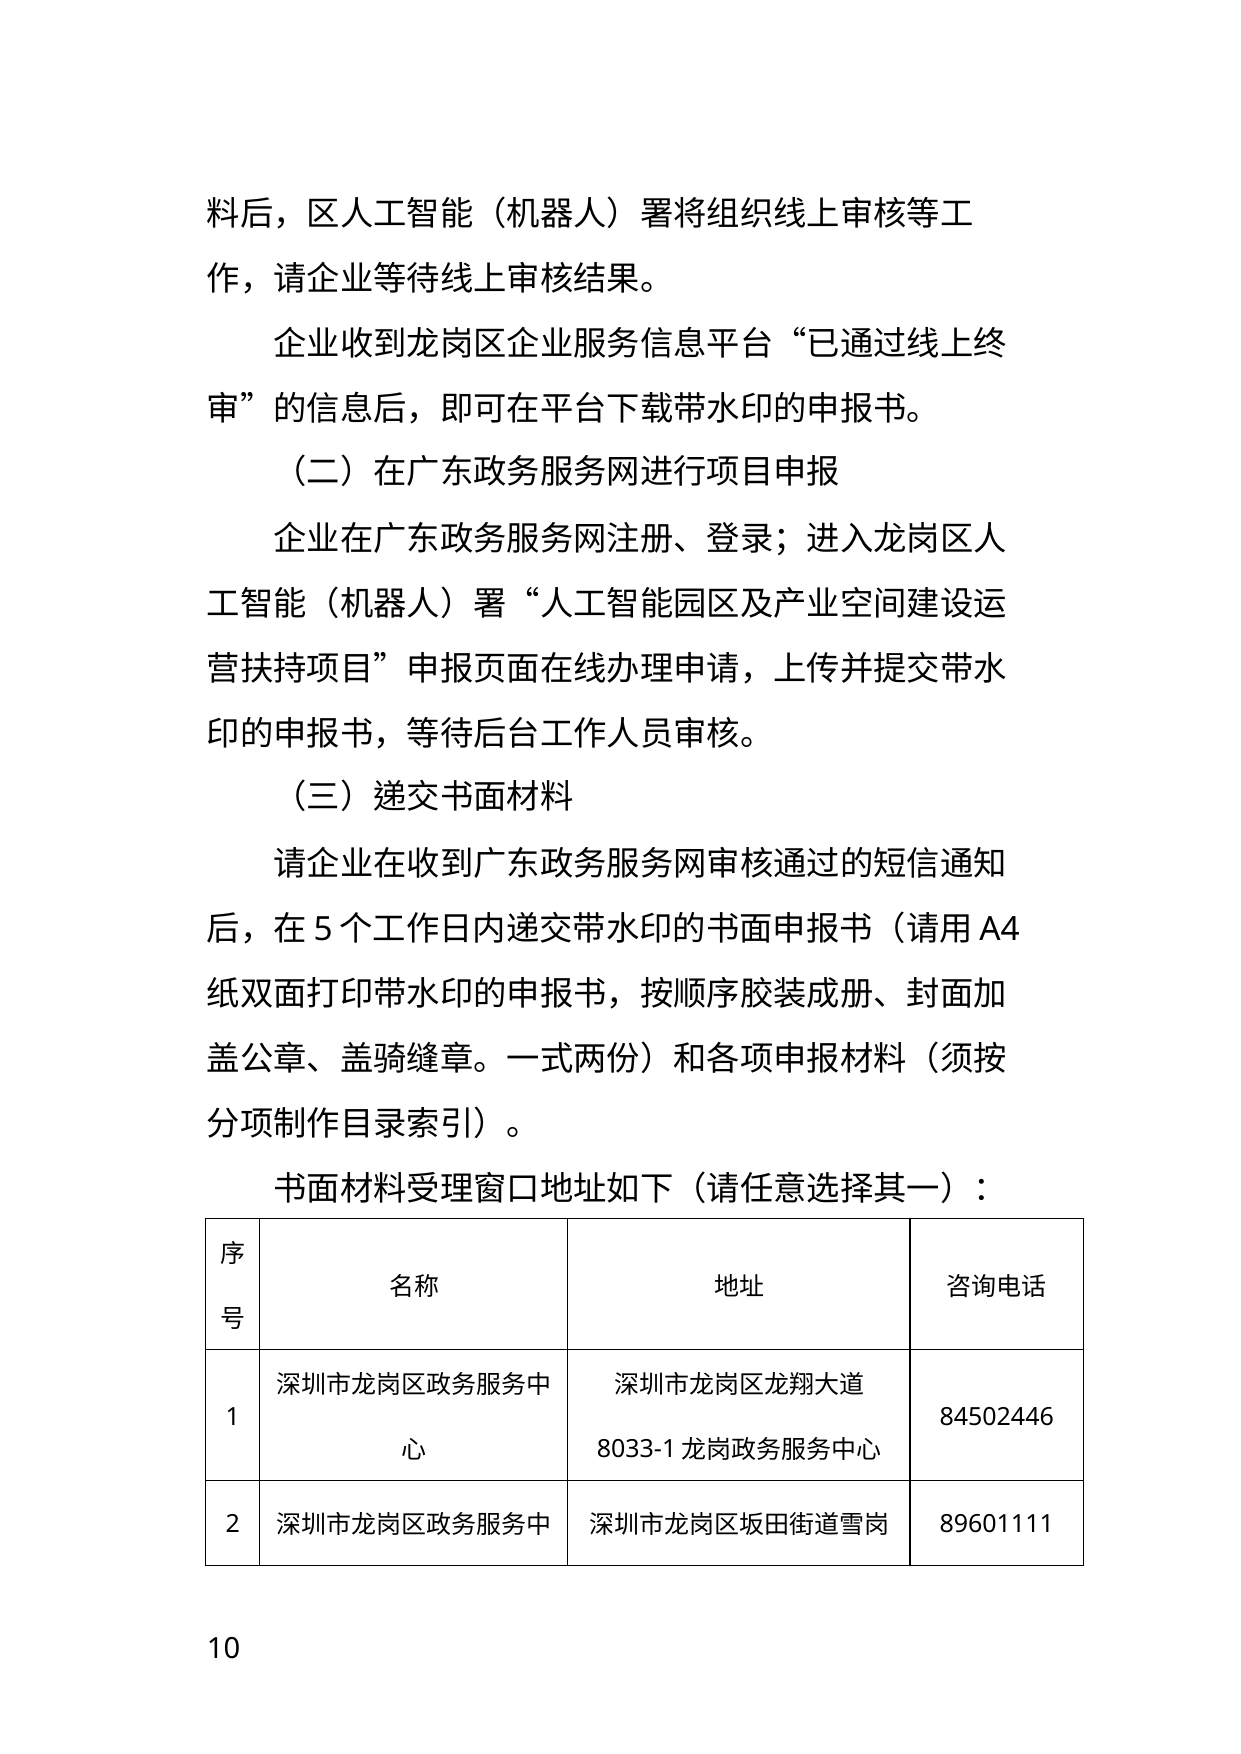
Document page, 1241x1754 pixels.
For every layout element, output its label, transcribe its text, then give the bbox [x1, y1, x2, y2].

text 企业在广东政务服务网注册、登录；进入龙岗区人工智能（机器人）署“人工智能园区及产业空间建设运营扶持项目”申报页面在线办理申请，上传并提交带水印的申报书，等待后台工作人员审核。 [207, 503, 1028, 763]
table_cell 2 [206, 1481, 259, 1565]
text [207, 178, 1028, 308]
table_cell 1 [206, 1350, 259, 1480]
table_header 咨询电话 [911, 1219, 1083, 1349]
table_cell 深圳市龙岗区政务服务中心 [260, 1350, 567, 1480]
table_header 序号 [206, 1219, 259, 1349]
table_header 名称 [260, 1219, 567, 1349]
text （三）递交书面材料 [207, 763, 1028, 828]
text 请企业在收到广东政务服务网审核通过的短信通知后，在5个工作日内递交带水印的书面申报书（请用A4纸双面打印带水印的申报书，按顺序胶装成册、封面加盖公章、盖骑缝章。一式两份）和各项申报材料（须按分项制作目录索引）。 [207, 828, 1028, 1153]
text （二）在广东政务服务网进行项目申报 [207, 438, 1028, 503]
table_cell 89601111（转政务服务） [911, 1481, 1083, 1565]
table_cell 84502446 [911, 1350, 1083, 1480]
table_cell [568, 1481, 909, 1565]
table_cell 深圳市龙岗区龙翔大道8033-1龙岗政务服务中心 [568, 1350, 909, 1480]
table_cell 深圳市龙岗区政务服务中心天安云谷分中心 [260, 1481, 567, 1565]
table_header 地址 [568, 1219, 909, 1349]
text 书面材料受理窗口地址如下（请任意选择其一）： [207, 1153, 1028, 1218]
text 企业收到龙岗区企业服务信息平台“已通过线上终审”的信息后，即可在平台下载带水印的申报书。 [207, 308, 1028, 438]
